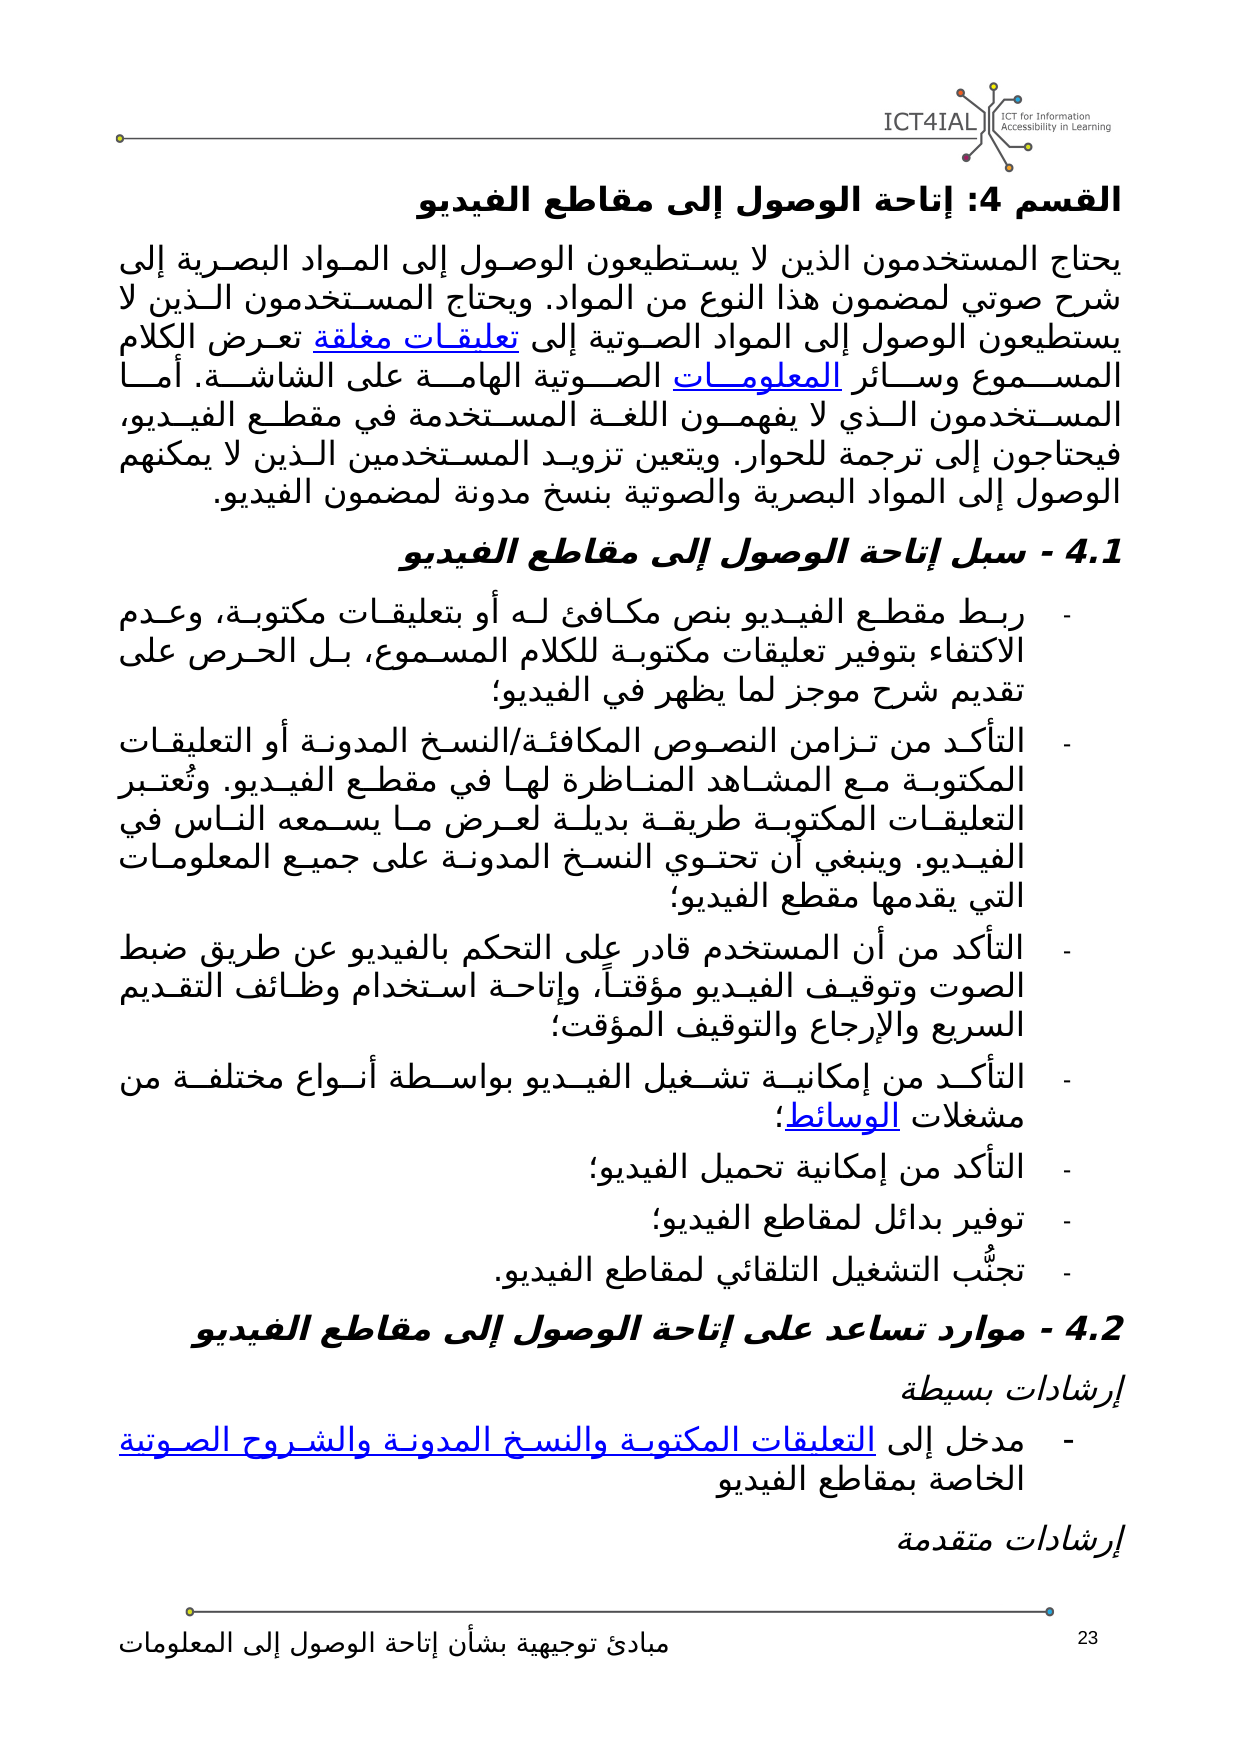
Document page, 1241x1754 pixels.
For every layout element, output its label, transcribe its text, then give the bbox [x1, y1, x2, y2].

text 4.1 - سبل إتاحة الوصول إلى مقاطع الفيديو [118, 533, 1122, 571]
text 4.2 - موارد تساعد على إتاحة الوصول إلى مقاطع الفيديو [118, 1310, 1122, 1349]
text يحتاج المستخدمون الذين لا يستطيعون الوصول إلى المواد البصرية إلى شرح صوتي لمضمون هذا النوع من المواد. ويحتاج المستخدمون الذين لا يستطيعون الوصول إلى المواد الصوتية إلى تعليقات مغلقة تعرض الكلام المسموع وسائر المعلومات الصوتية الهامة على الشاشة. أما المستخدمون الذي لا يفهمون اللغة المستخدمة في مقطع الفيديو، فيحتاجون إلى ترجمة للحوار. ويتعين تزويد المستخدمين الذين لا يمكنهم الوصول إلى المواد البصرية والصوتية بنسخ مدونة لمضمون الفيديو. [118, 240, 1122, 512]
list التأكد من إمكانية تشغيل الفيديو بواسطة أنواع مختلفة من مشغلات الوسائط؛ [118, 1057, 1063, 1135]
text إرشادات بسيطة [118, 1369, 1122, 1408]
list التأكد من أن المستخدم قادر على التحكم بالفيديو عن طريق ضبط الصوت وتوقيف الفيديو مؤقتاً، وإتاحة استخدام وظائف التقديم السريع والإرجاع والتوقيف المؤقت؛ [118, 928, 1063, 1045]
list مدخل إلى التعليقات المكتوبة والنسخ المدونة والشروح الصوتية الخاصة بمقاطع الفيديو [118, 1421, 1063, 1498]
text القسم 4: إتاحة الوصول إلى مقاطع الفيديو [118, 181, 1122, 219]
list توفير بدائل لمقاطع الفيديو؛ [118, 1199, 1063, 1238]
picture [185, 1595, 1055, 1627]
picture [115, 73, 1122, 181]
list التأكد من إمكانية تحميل الفيديو؛ [118, 1147, 1063, 1186]
list تجنُّب التشغيل التلقائي لمقاطع الفيديو. [118, 1250, 1063, 1289]
list ربط مقطع الفيديو بنص مكافئ له أو بتعليقات مكتوبة، وعدم الاكتفاء بتوفير تعليقات مكتوبة للكلام المسموع، بل الحرص على تقديم شرح موجز لما يظهر في الفيديو؛ [118, 592, 1063, 709]
text إرشادات متقدمة [118, 1519, 1122, 1558]
list التأكد من تزامن النصوص المكافئة/النسخ المدونة أو التعليقات المكتوبة مع المشاهد المناظرة لها في مقطع الفيديو. وتُعتبر التعليقات المكتوبة طريقة بديلة لعرض ما يسمعه الناس في الفيديو. وينبغي أن تحتوي النسخ المدونة على جميع المعلومات التي يقدمها مقطع الفيديو؛ [118, 721, 1063, 916]
